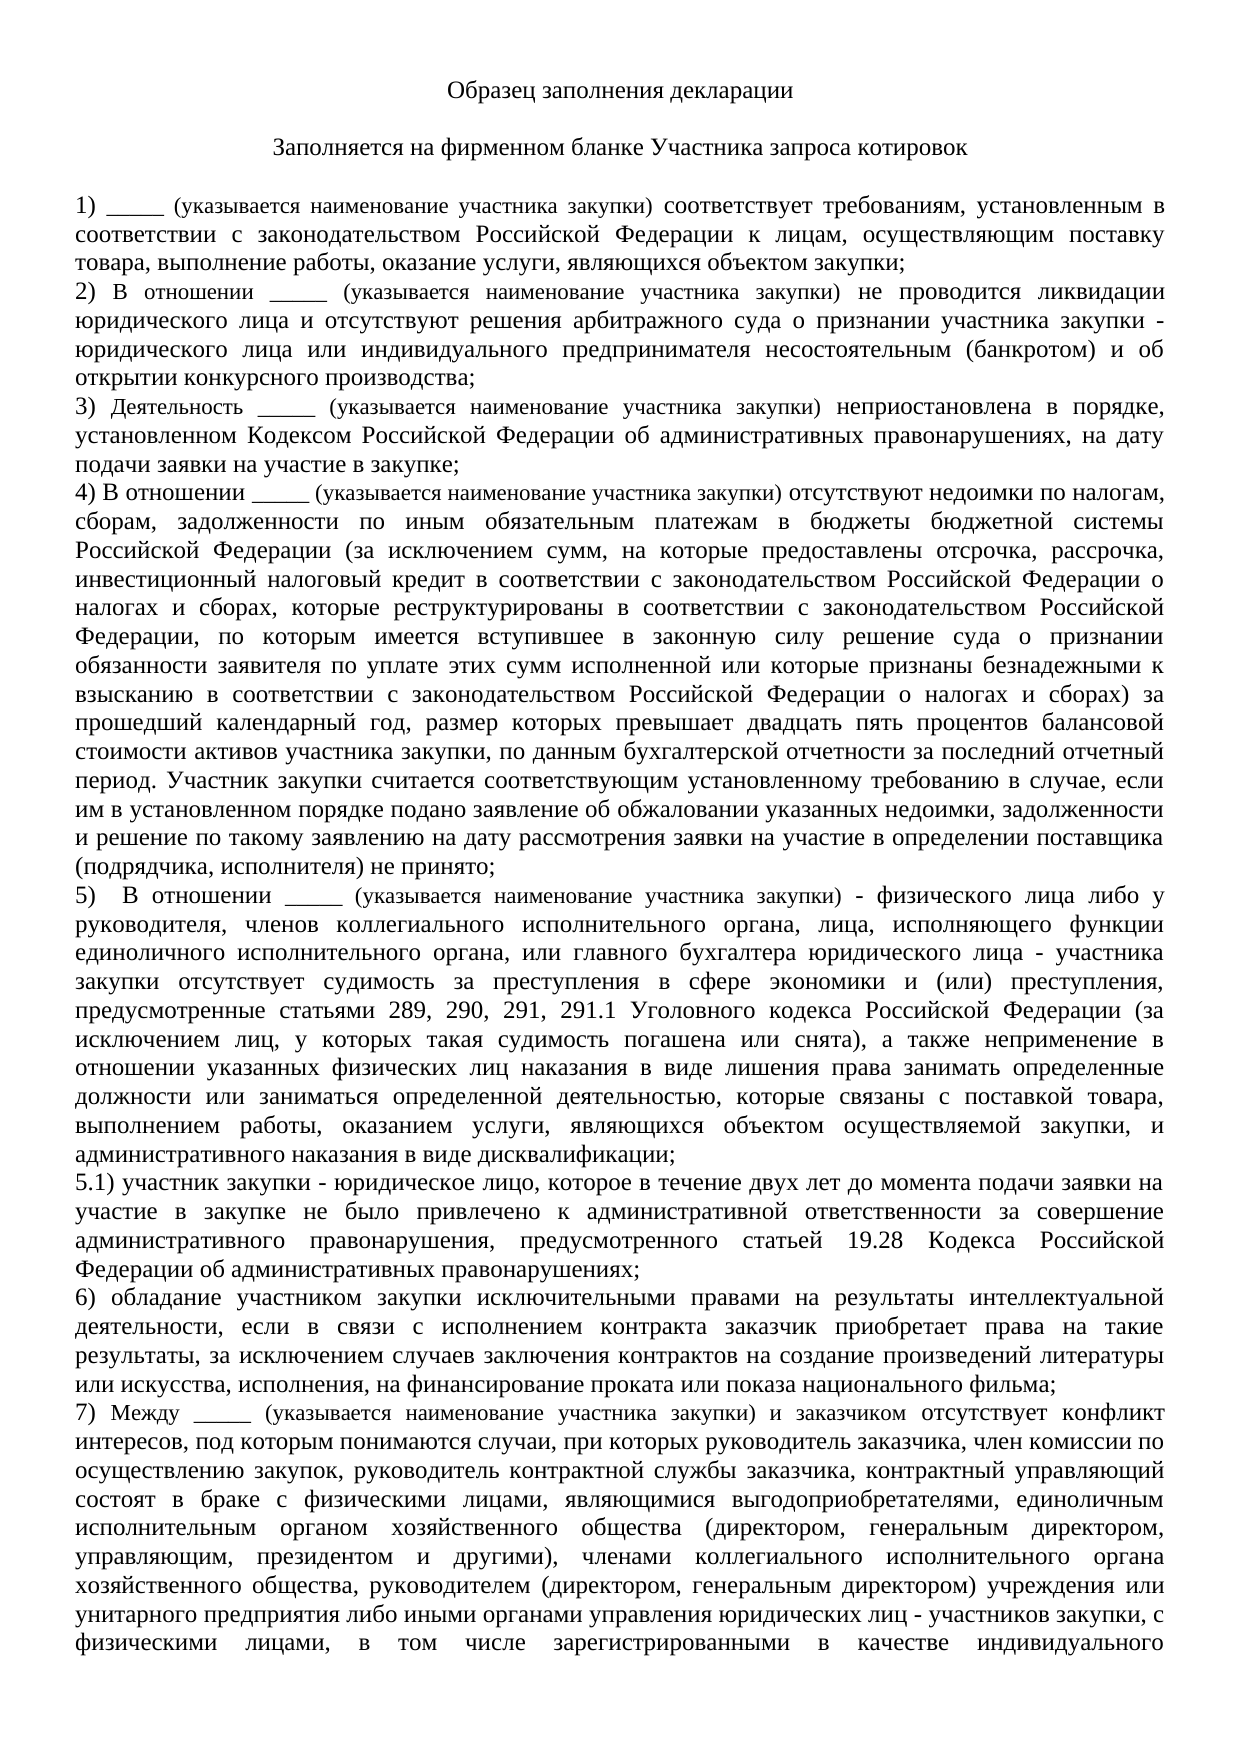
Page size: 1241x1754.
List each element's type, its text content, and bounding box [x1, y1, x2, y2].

text 6) обладание участником закупки исключительными правами на результаты интеллектуальной деятельности, если в связи с исполнением контракта заказчик приобретает права на такие результаты, за исключением случаев заключения контрактов на создание произведений литературы или искусства, исполнения, на финансирование проката или показа национального фильма; [75, 1282, 1165, 1397]
text Заполняется на фирменном бланке Участника запроса котировок [75, 132, 1165, 161]
text 2) В отношении _____ (указывается наименование участника закупки) не проводится ликвидации юридического лица и отсутствуют решения арбитражного суда о признании участника закупки - юридического лица или индивидуального предпринимателя несостоятельным (банкротом) и об открытии конкурсного производства; [75, 276, 1165, 391]
text Образец заполнения декларации [75, 75, 1165, 104]
text 4) В отношении _____ (указывается наименование участника закупки) отсутствуют недоимки по налогам, сборам, задолженности по иным обязательным платежам в бюджеты бюджетной системы Российской Федерации (за исключением сумм, на которые предоставлены отсрочка, рассрочка, инвестиционный налоговый кредит в соответствии с законодательством Российской Федерации о налогах и сборах, которые реструктурированы в соответствии с законодательством Российской Федерации, по которым имеется вступившее в законную силу решение суда о признании обязанности заявителя по уплате этих сумм исполненной или которые признаны безнадежными к взысканию в соответствии с законодательством Российской Федерации о налогах и сборах) за прошедший календарный год, размер которых превышает двадцать пять процентов балансовой стоимости активов участника закупки, по данным бухгалтерской отчетности за последний отчетный период. Участник закупки считается соответствующим установленному требованию в случае, если им в установленном порядке подано заявление об обжаловании указанных недоимки, задолженности и решение по такому заявлению на дату рассмотрения заявки на участие в определении поставщика (подрядчика, исполнителя) не принято; [75, 477, 1165, 880]
text 5.1) участник закупки - юридическое лицо, которое в течение двух лет до момента подачи заявки на участие в закупке не было привлечено к административной ответственности за совершение административного правонарушения, предусмотренного статьей 19.28 Кодекса Российской Федерации об административных правонарушениях; [75, 1167, 1165, 1282]
text 5) В отношении _____ (указывается наименование участника закупки) - физического лица либо у руководителя, членов коллегиального исполнительного органа, лица, исполняющего функции единоличного исполнительного органа, или главного бухгалтера юридического лица - участника закупки отсутствует судимость за преступления в сфере экономики и (или) преступления, предусмотренные статьями 289, 290, 291, 291.1 Уголовного кодекса Российской Федерации (за исключением лиц, у которых такая судимость погашена или снята), а также неприменение в отношении указанных физических лиц наказания в виде лишения права занимать определенные должности или заниматься определенной деятельностью, которые связаны с поставкой товара, выполнением работы, оказанием услуги, являющихся объектом осуществляемой закупки, и административного наказания в виде дисквалификации; [75, 880, 1165, 1167]
text 3) Деятельность _____ (указывается наименование участника закупки) неприостановлена в порядке, установленном Кодексом Российской Федерации об административных правонарушениях, на дату подачи заявки на участие в закупке; [75, 391, 1165, 477]
text 1) _____ (указывается наименование участника закупки) соответствует требованиям, установленным в соответствии с законодательством Российской Федерации к лицам, осуществляющим поставку товара, выполнение работы, оказание услуги, являющихся объектом закупки; [75, 190, 1165, 276]
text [75, 1397, 1165, 1656]
